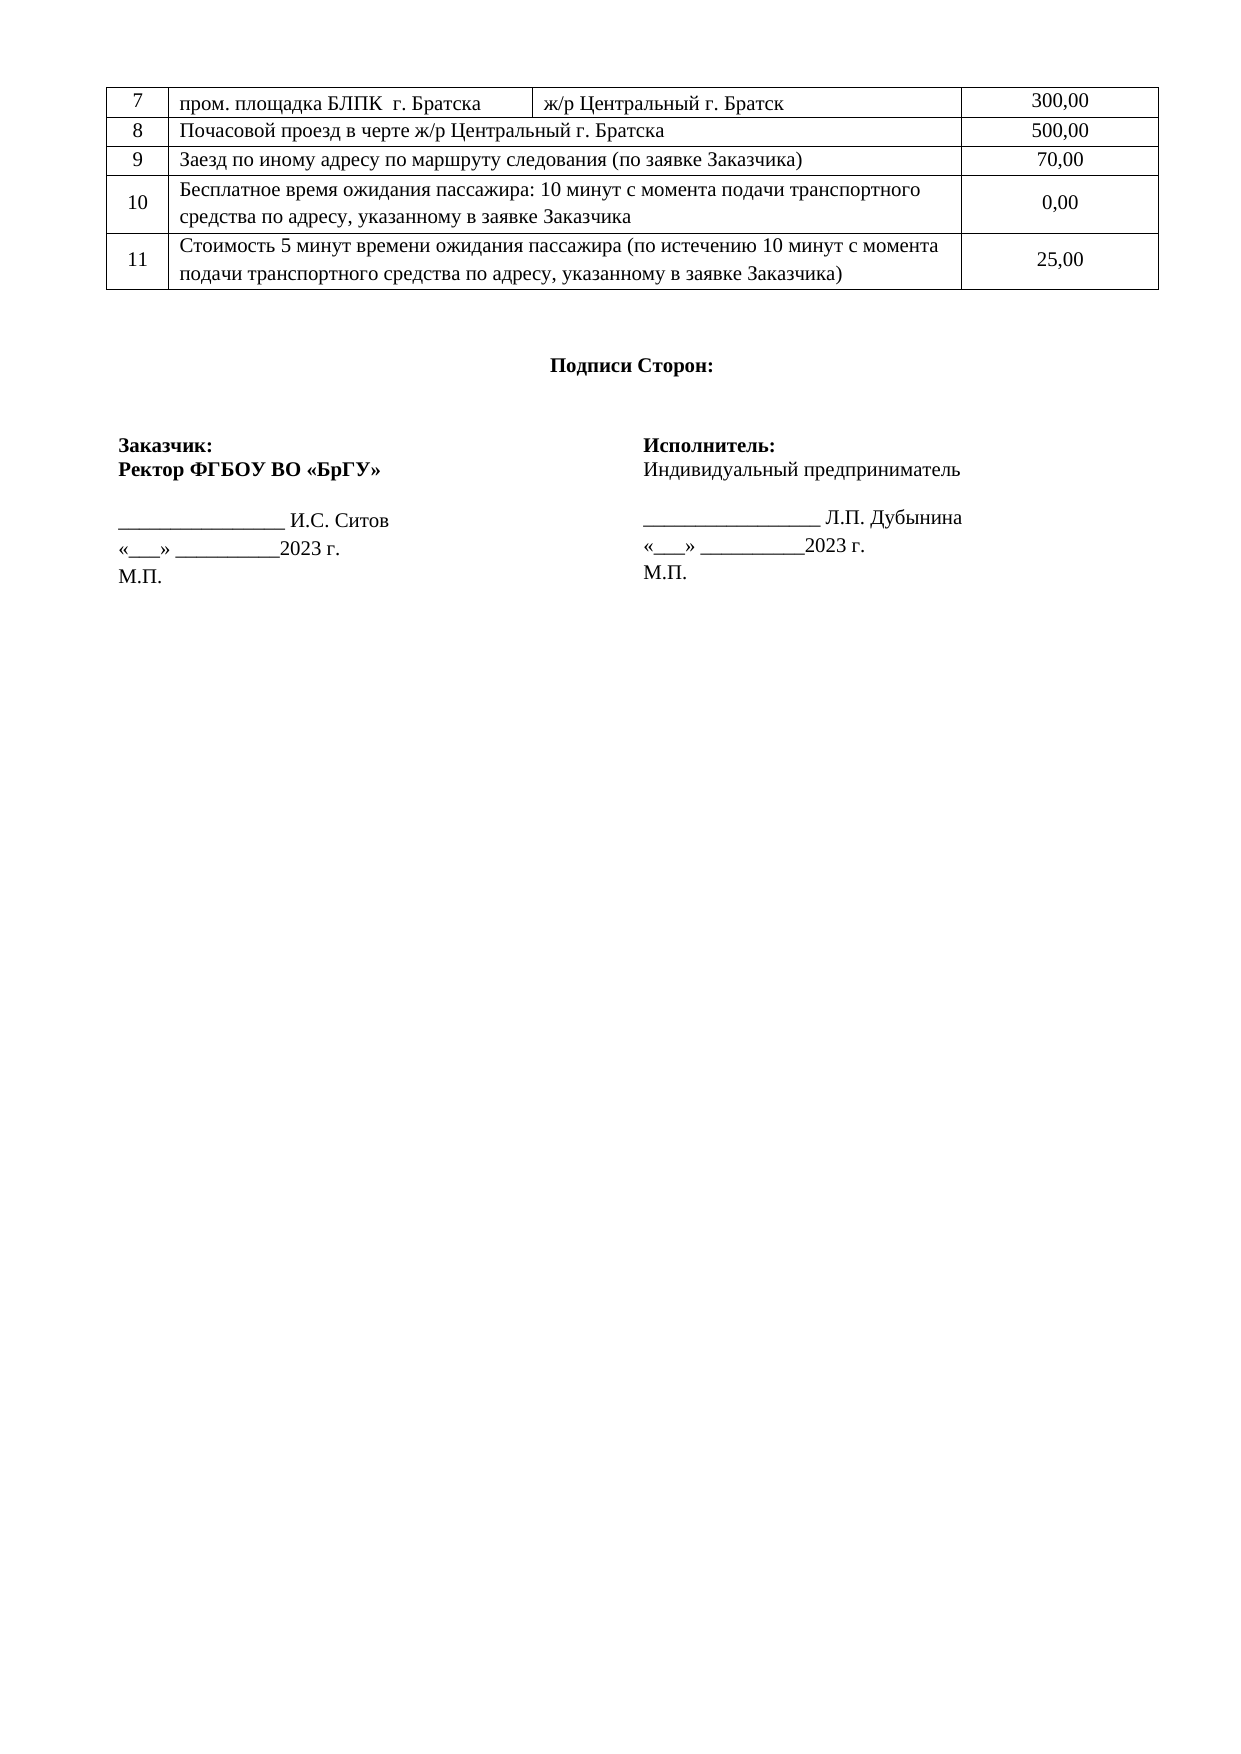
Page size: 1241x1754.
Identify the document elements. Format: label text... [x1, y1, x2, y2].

table_header Исполнитель: Индивидуальный предприниматель _________________ Л.П. Дубынина «___» __________2023 г. М.П. [632, 433, 1157, 592]
table_cell 10 [107, 176, 168, 232]
text Подписи Сторон: [118, 352, 1145, 377]
table_header Заказчик: Ректор ФГБОУ ВО «БрГУ» ________________ И.С. Ситов «___» __________2023 г. М.П. [107, 433, 632, 592]
table_cell 11 [107, 234, 168, 289]
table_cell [533, 88, 961, 117]
table_cell 70,00 [962, 147, 1158, 175]
table_cell Бесплатное время ожидания пассажира: 10 минут с момента подачи транспортного средства по адресу, указанному в заявке Заказчика [169, 176, 961, 232]
table_cell 25,00 [962, 234, 1158, 289]
table_cell 300,00 [962, 88, 1158, 117]
table_cell пром. площадка БЛПК г. Братска [169, 88, 532, 117]
table_cell 8 [107, 118, 168, 146]
table_cell 500,00 [962, 118, 1158, 146]
table_cell 0,00 [962, 176, 1158, 232]
table_cell 7 [107, 88, 168, 117]
table_cell Стоимость 5 минут времени ожидания пассажира (по истечению 10 минут с момента подачи транспортного средства по адресу, указанному в заявке Заказчика) [169, 234, 961, 289]
table_cell Заезд по иному адресу по маршруту следования (по заявке Заказчика) [169, 147, 961, 175]
table_cell 9 [107, 147, 168, 175]
table_cell Почасовой проезд в черте ж/р Центральный г. Братска [169, 118, 961, 146]
